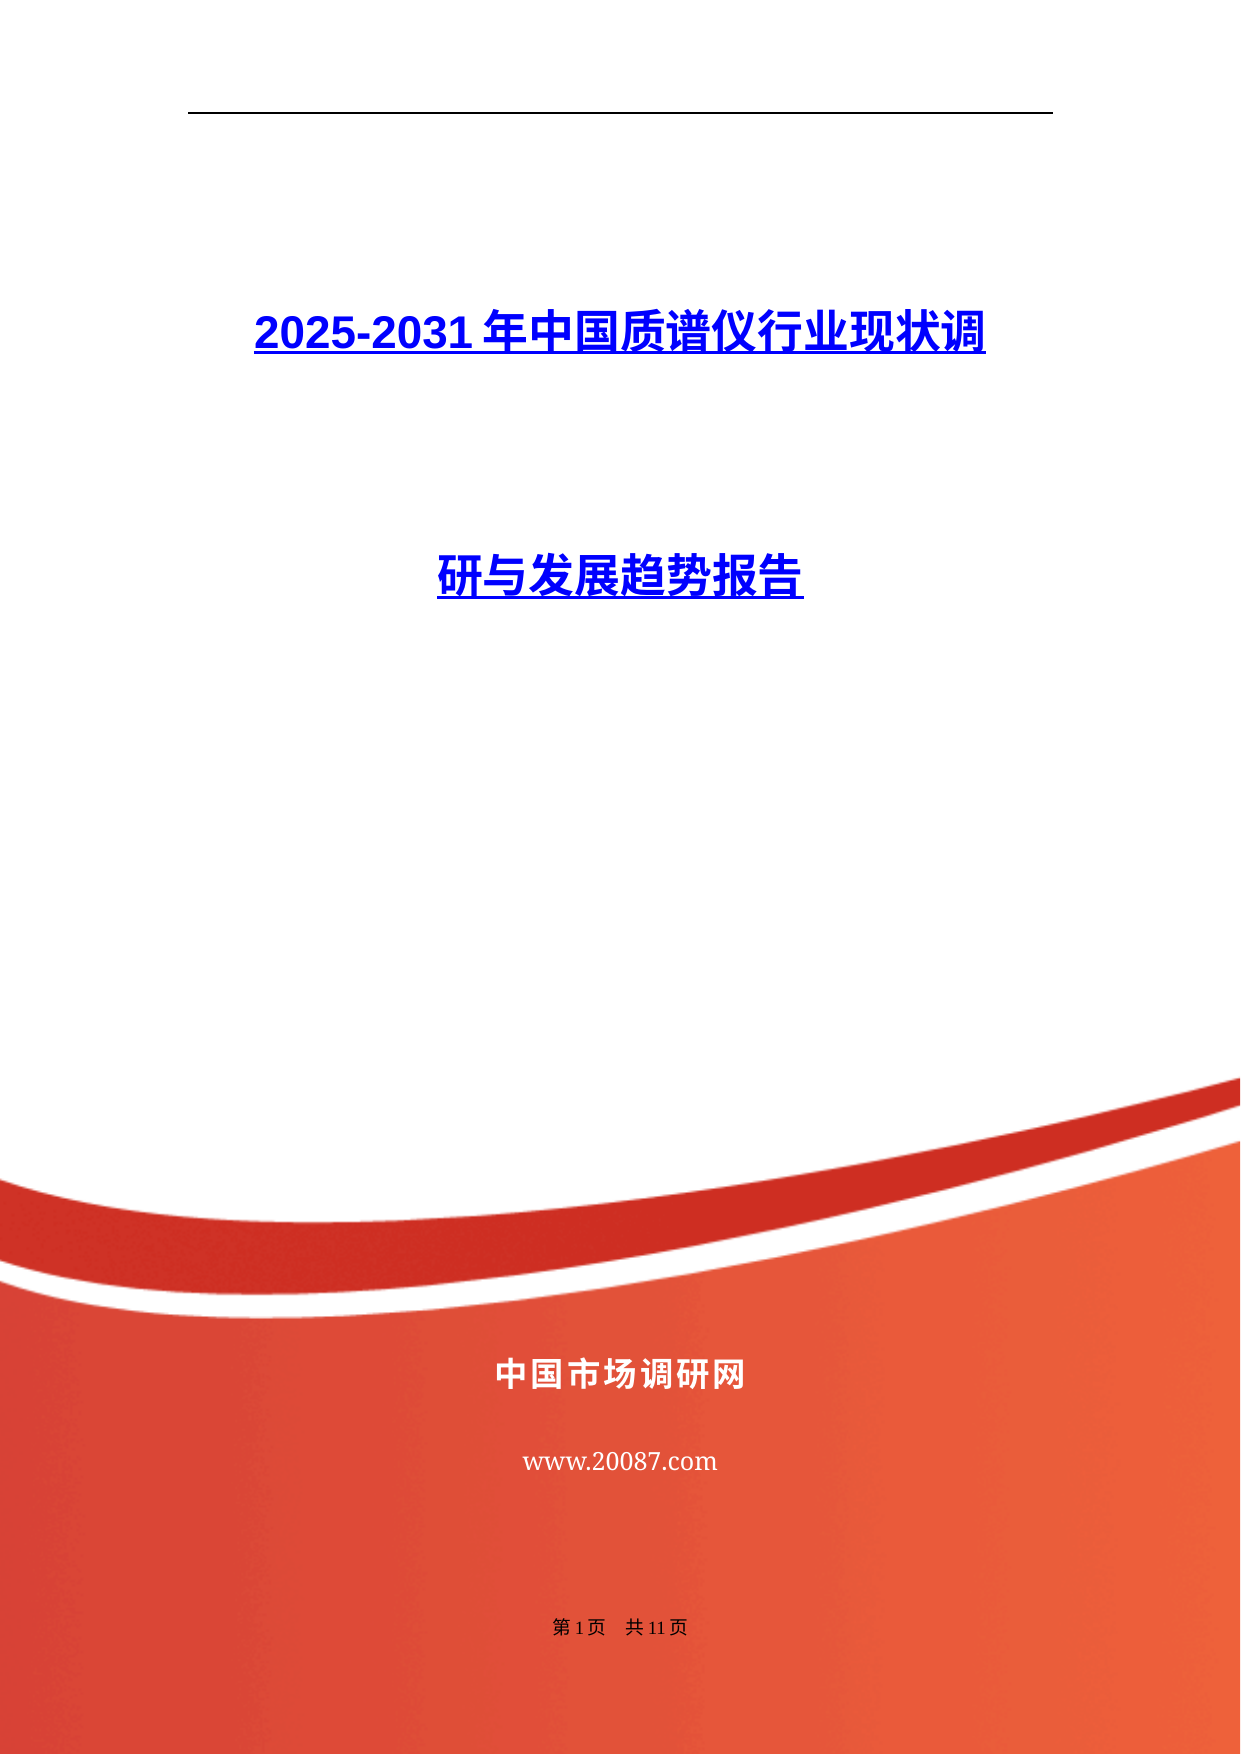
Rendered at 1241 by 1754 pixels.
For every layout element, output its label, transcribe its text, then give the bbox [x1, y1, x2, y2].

picture [0, 1006, 1241, 1754]
table_header 2025-2031年中国质谱仪行业现状调研与发展趋势报告 [188, 207, 1053, 773]
subtitle 中国市场调研网 [187, 1339, 1053, 1404]
text www.20087.com [187, 1428, 1053, 1493]
